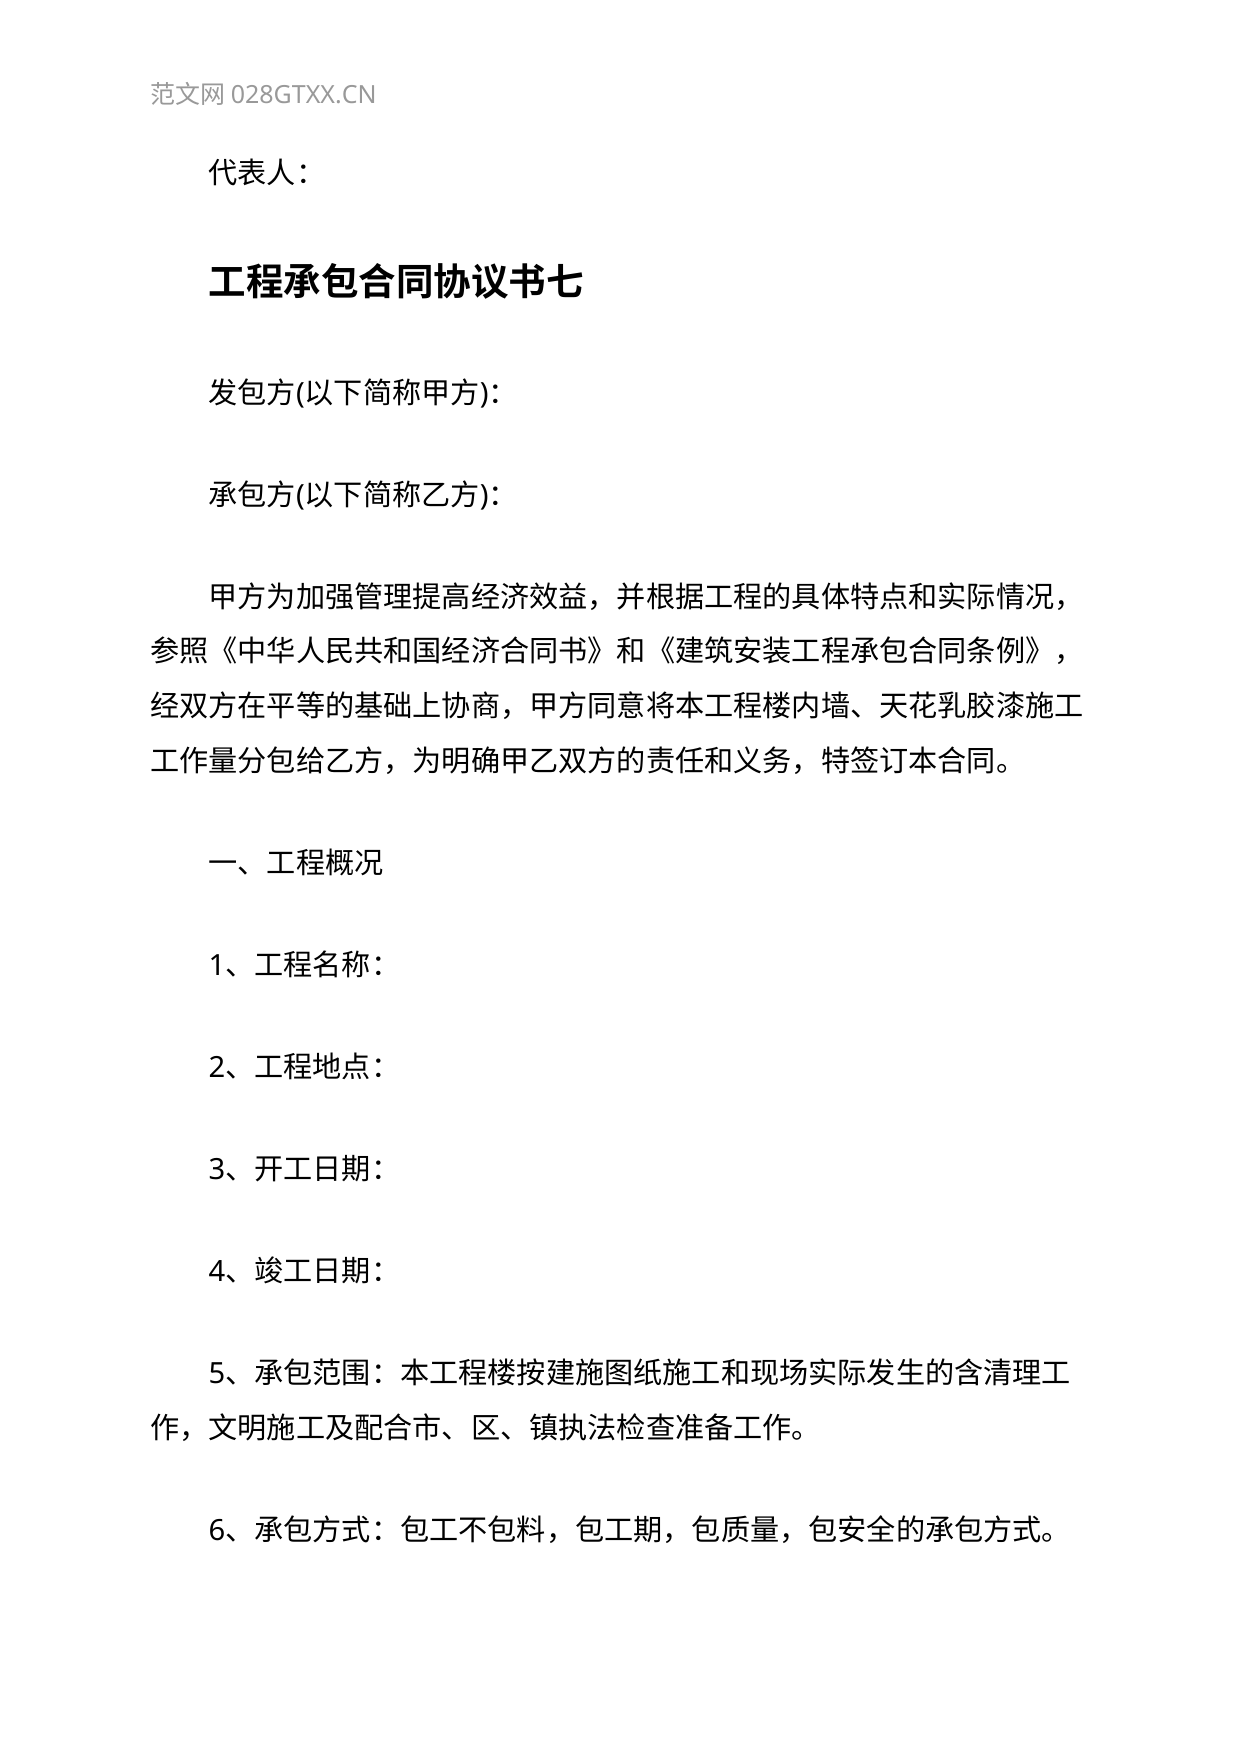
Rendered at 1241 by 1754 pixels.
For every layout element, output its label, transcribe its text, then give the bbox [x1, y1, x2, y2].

text 代表人： [150, 150, 1090, 192]
text 一、工程概况 [150, 839, 1090, 882]
text 4、竣工日期： [150, 1247, 1090, 1290]
text 2、工程地点： [150, 1043, 1090, 1086]
text 承包方(以下简称乙方)： [150, 471, 1090, 513]
text 6、承包方式：包工不包料，包工期，包质量，包安全的承包方式。 [150, 1506, 1090, 1548]
text 甲方为加强管理提高经济效益，并根据工程的具体特点和实际情况，参照《中华人民共和国经济合同书》和《建筑安装工程承包合同条例》，经双方在平等的基础上协商，甲方同意将本工程楼内墙、天花乳胶漆施工工作量分包给乙方，为明确甲乙双方的责任和义务，特签订本合同。 [150, 573, 1090, 780]
text 3、开工日期： [150, 1145, 1090, 1188]
text 发包方(以下简称甲方)： [150, 369, 1090, 412]
text 1、工程名称： [150, 941, 1090, 984]
text 5、承包范围：本工程楼按建施图纸施工和现场实际发生的含清理工作，文明施工及配合市、区、镇执法检查准备工作。 [150, 1349, 1090, 1447]
text 工程承包合同协议书七 [150, 252, 1090, 306]
